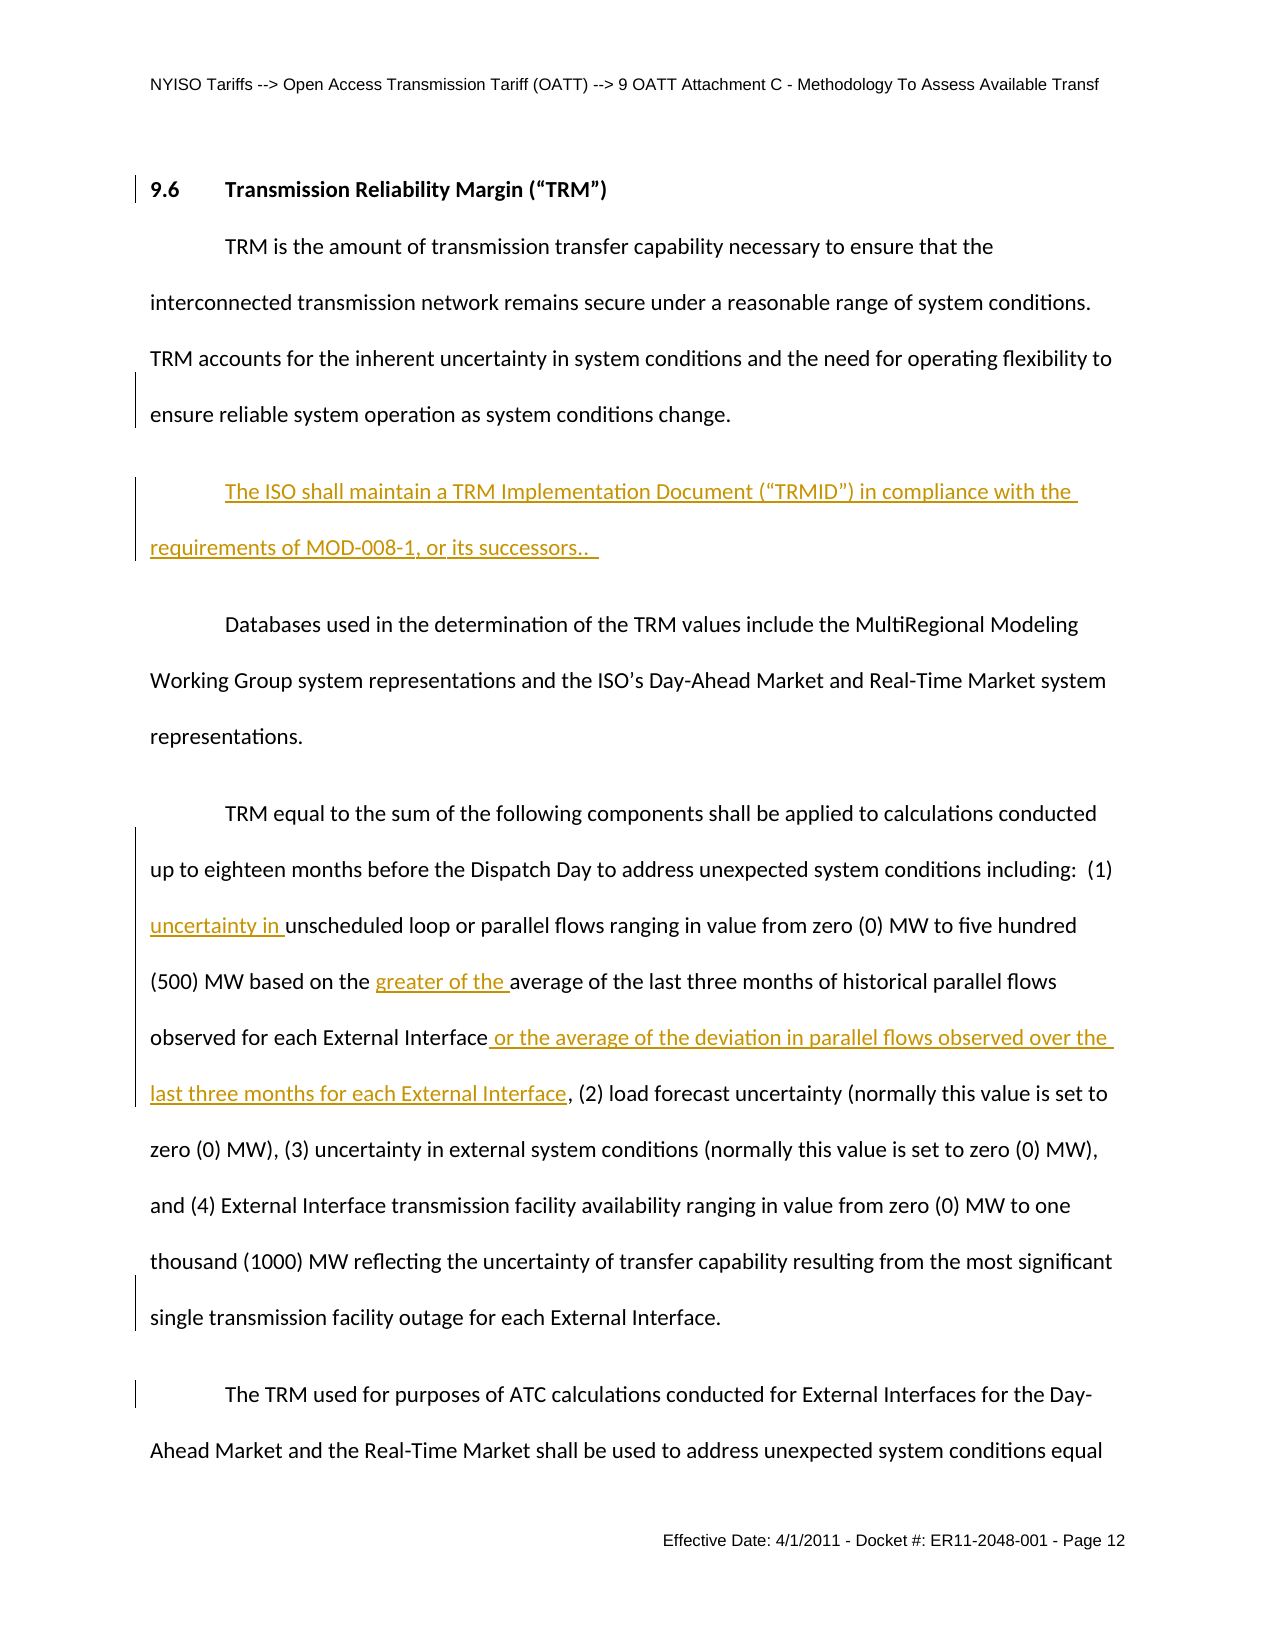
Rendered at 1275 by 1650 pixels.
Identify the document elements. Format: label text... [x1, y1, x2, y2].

text Databases used in the determination of the TRM values include the MultiRegional Modeling Working Group system representations and the ISO’s Day-Ahead Market and Real-Time Market system representations. [150, 610, 1125, 750]
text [150, 1380, 1125, 1464]
text TRM is the amount of transmission transfer capability necessary to ensure that the interconnected transmission network remains secure under a reasonable range of system conditions. TRM accounts for the inherent uncertainty in system conditions and the need for operating flexibility to ensure reliable system operation as system conditions change. [150, 232, 1125, 428]
text 9.6 Transmission Reliability Margin (“TRM”) [150, 175, 1123, 203]
text TRM equal to the sum of the following components shall be applied to calculations conducted up to eighteen months before the Dispatch Day to address unexpected system conditions including: (1) unscheduled loop or parallel flows ranging in value from zero (0) MW to five hundred (500) MW based on the average of the last three months of historical parallel flows observed for each External Interface, (2) load forecast uncertainty (normally this value is set to zero (0) MW), (3) uncertainty in external system conditions (normally this value is set to zero (0) MW), and (4) External Interface transmission facility availability ranging in value from zero (0) MW to one thousand (1000) MW reflecting the uncertainty of transfer capability resulting from the most significant single transmission facility outage for each External Interface. [150, 799, 1125, 1331]
